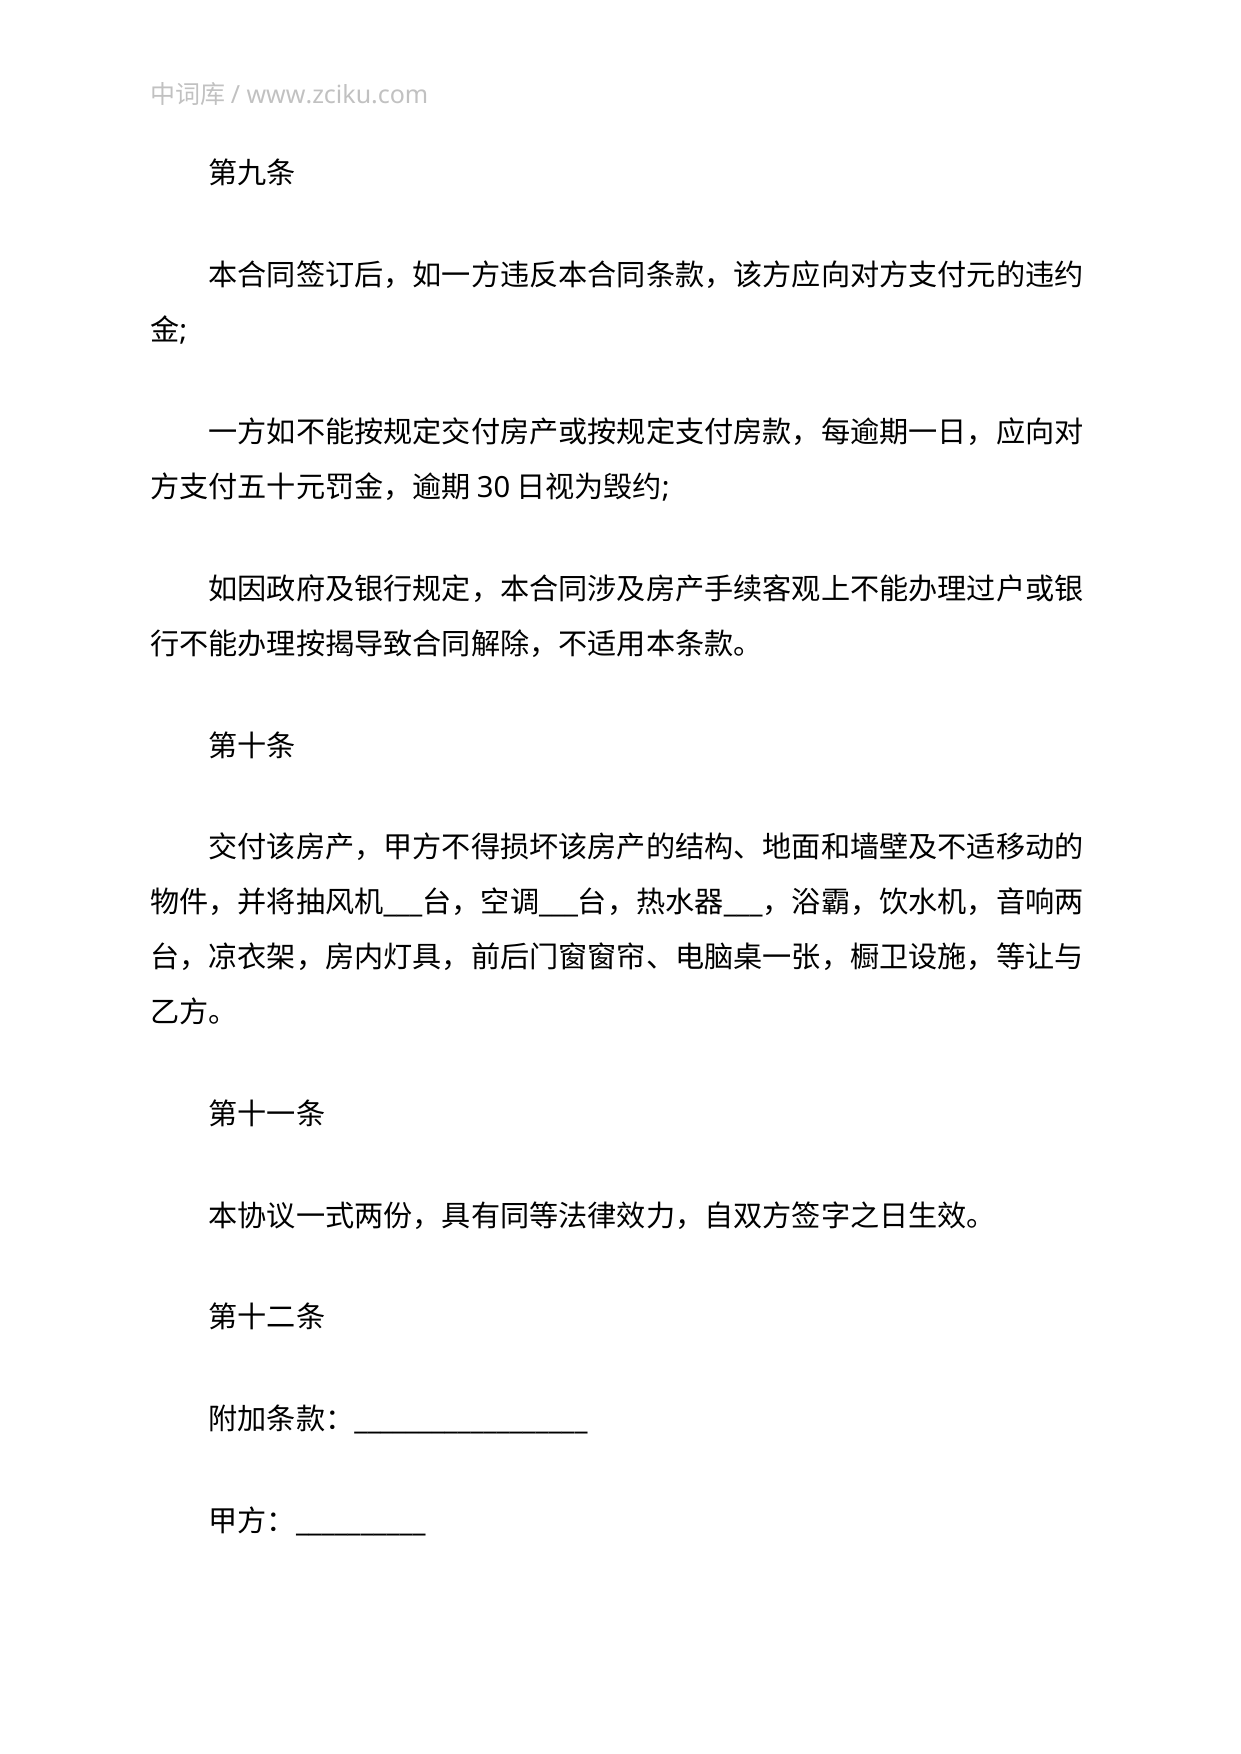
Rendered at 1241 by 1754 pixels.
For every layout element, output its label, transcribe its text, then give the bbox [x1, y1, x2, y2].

text 第十二条 [150, 1294, 1090, 1336]
text 第九条 [150, 150, 1090, 192]
text 交付该房产，甲方不得损坏该房产的结构、地面和墙壁及不适移动的物件，并将抽风机___台，空调___台，热水器___，浴霸，饮水机，音响两台，凉衣架，房内灯具，前后门窗窗帘、电脑桌一张，橱卫设施，等让与乙方。 [150, 824, 1090, 1031]
text 本合同签订后，如一方违反本合同条款，该方应向对方支付元的违约金; [150, 252, 1090, 349]
text 如因政府及银行规定，本合同涉及房产手续客观上不能办理过户或银行不能办理按揭导致合同解除，不适用本条款。 [150, 566, 1090, 663]
text 一方如不能按规定交付房产或按规定支付房款，每逾期一日，应向对方支付五十元罚金，逾期30日视为毁约; [150, 409, 1090, 506]
text 第十条 [150, 722, 1090, 764]
text 附加条款：__________________ [150, 1396, 1090, 1438]
text 甲方：__________ [150, 1498, 1090, 1540]
text 第十一条 [150, 1091, 1090, 1133]
text 本协议一式两份，具有同等法律效力，自双方签字之日生效。 [150, 1192, 1090, 1234]
